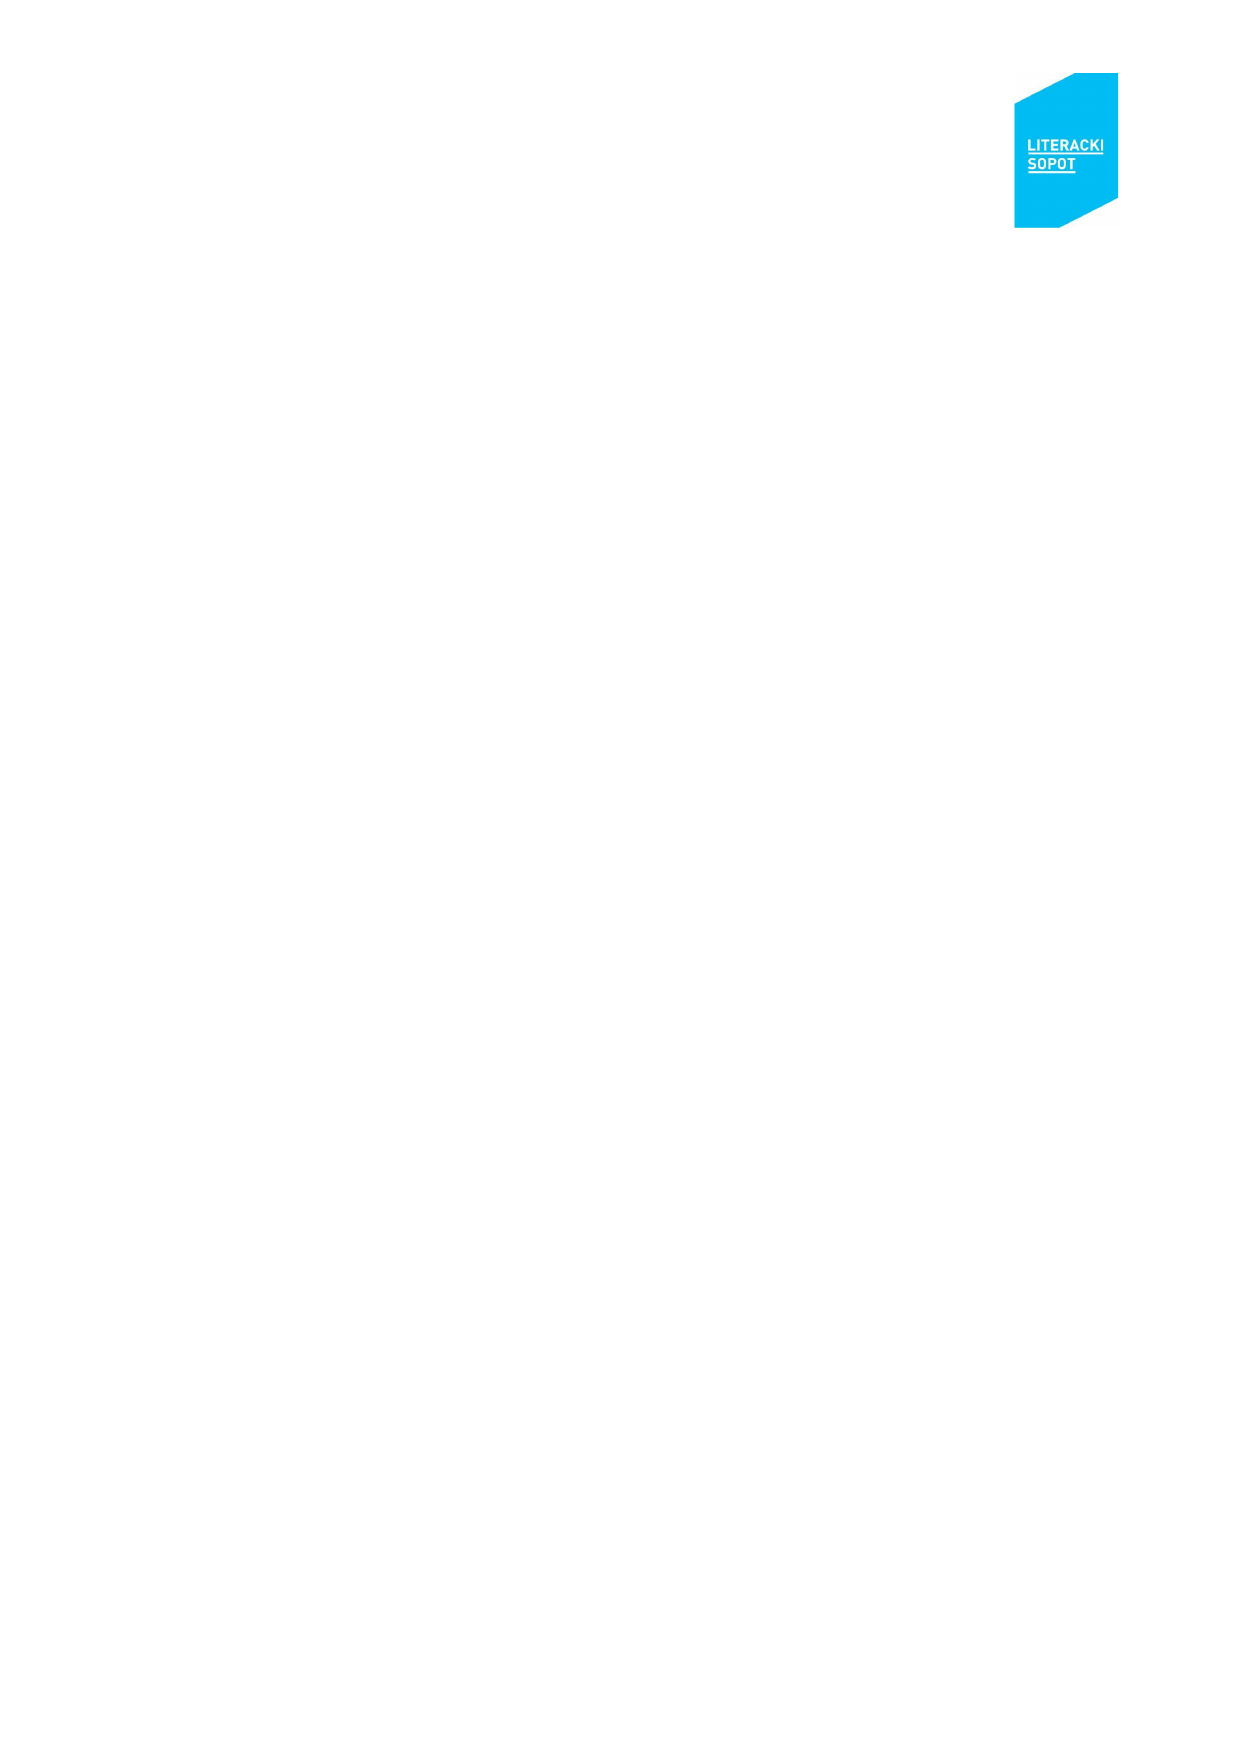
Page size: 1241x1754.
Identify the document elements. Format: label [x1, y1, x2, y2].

picture [1029, 157, 1075, 173]
picture [1014, 73, 1073, 105]
picture [1028, 139, 1104, 155]
picture [1060, 198, 1119, 228]
